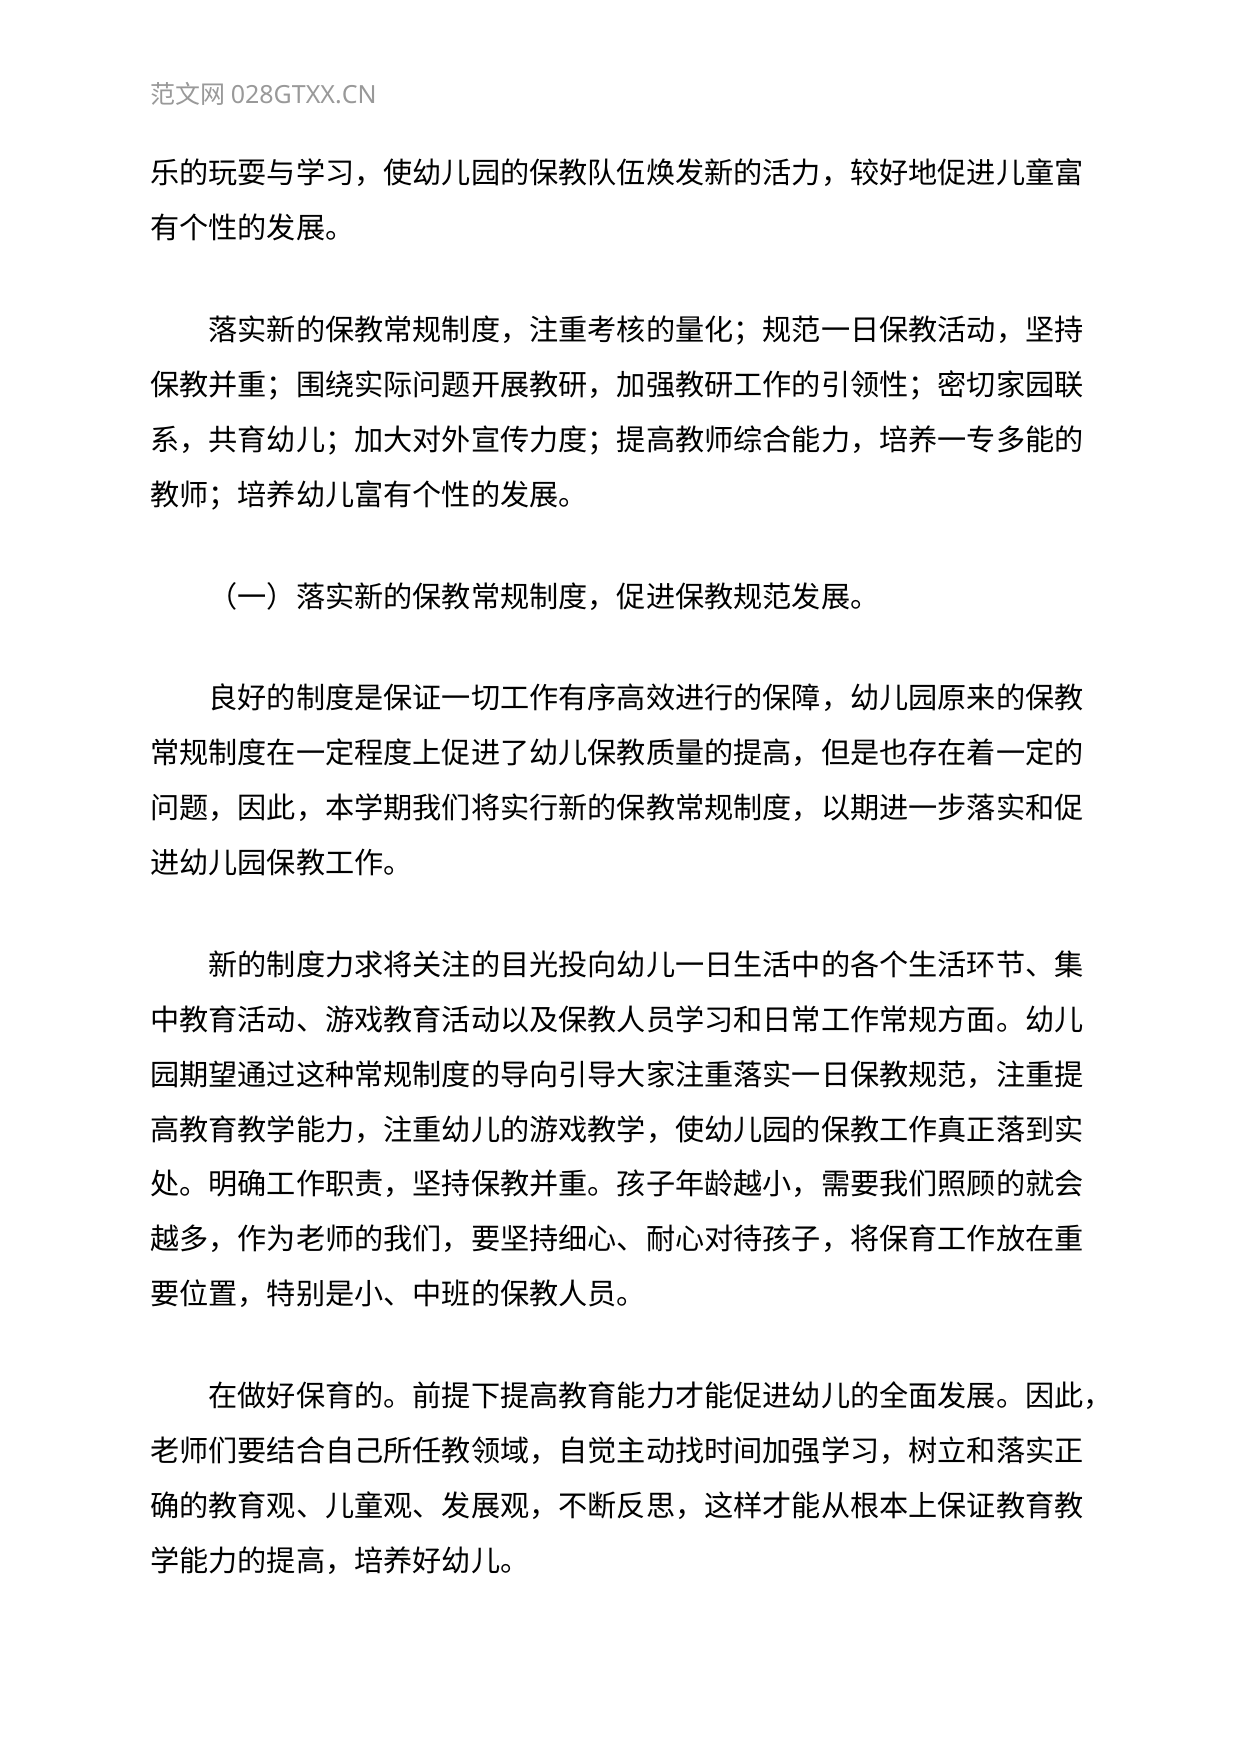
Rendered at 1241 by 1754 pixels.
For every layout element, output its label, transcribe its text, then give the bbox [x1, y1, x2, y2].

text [150, 150, 1090, 247]
text 良好的制度是保证一切工作有序高效进行的保障，幼儿园原来的保教常规制度在一定程度上促进了幼儿保教质量的提高，但是也存在着一定的问题，因此，本学期我们将实行新的保教常规制度，以期进一步落实和促进幼儿园保教工作。 [150, 675, 1090, 882]
text （一）落实新的保教常规制度，促进保教规范发展。 [150, 573, 1090, 615]
text 新的制度力求将关注的目光投向幼儿一日生活中的各个生活环节、集中教育活动、游戏教育活动以及保教人员学习和日常工作常规方面。幼儿园期望通过这种常规制度的导向引导大家注重落实一日保教规范，注重提高教育教学能力，注重幼儿的游戏教学，使幼儿园的保教工作真正落到实处。明确工作职责，坚持保教并重。孩子年龄越小，需要我们照顾的就会越多，作为老师的我们，要坚持细心、耐心对待孩子，将保育工作放在重要位置，特别是小、中班的保教人员。 [150, 941, 1090, 1313]
text 落实新的保教常规制度，注重考核的量化；规范一日保教活动，坚持保教并重；围绕实际问题开展教研，加强教研工作的引领性；密切家园联系，共育幼儿；加大对外宣传力度；提高教师综合能力，培养一专多能的教师；培养幼儿富有个性的发展。 [150, 307, 1090, 514]
text 在做好保育的。前提下提高教育能力才能促进幼儿的全面发展。因此，老师们要结合自己所任教领域，自觉主动找时间加强学习，树立和落实正确的教育观、儿童观、发展观，不断反思，这样才能从根本上保证教育教学能力的提高，培养好幼儿。 [150, 1372, 1090, 1579]
